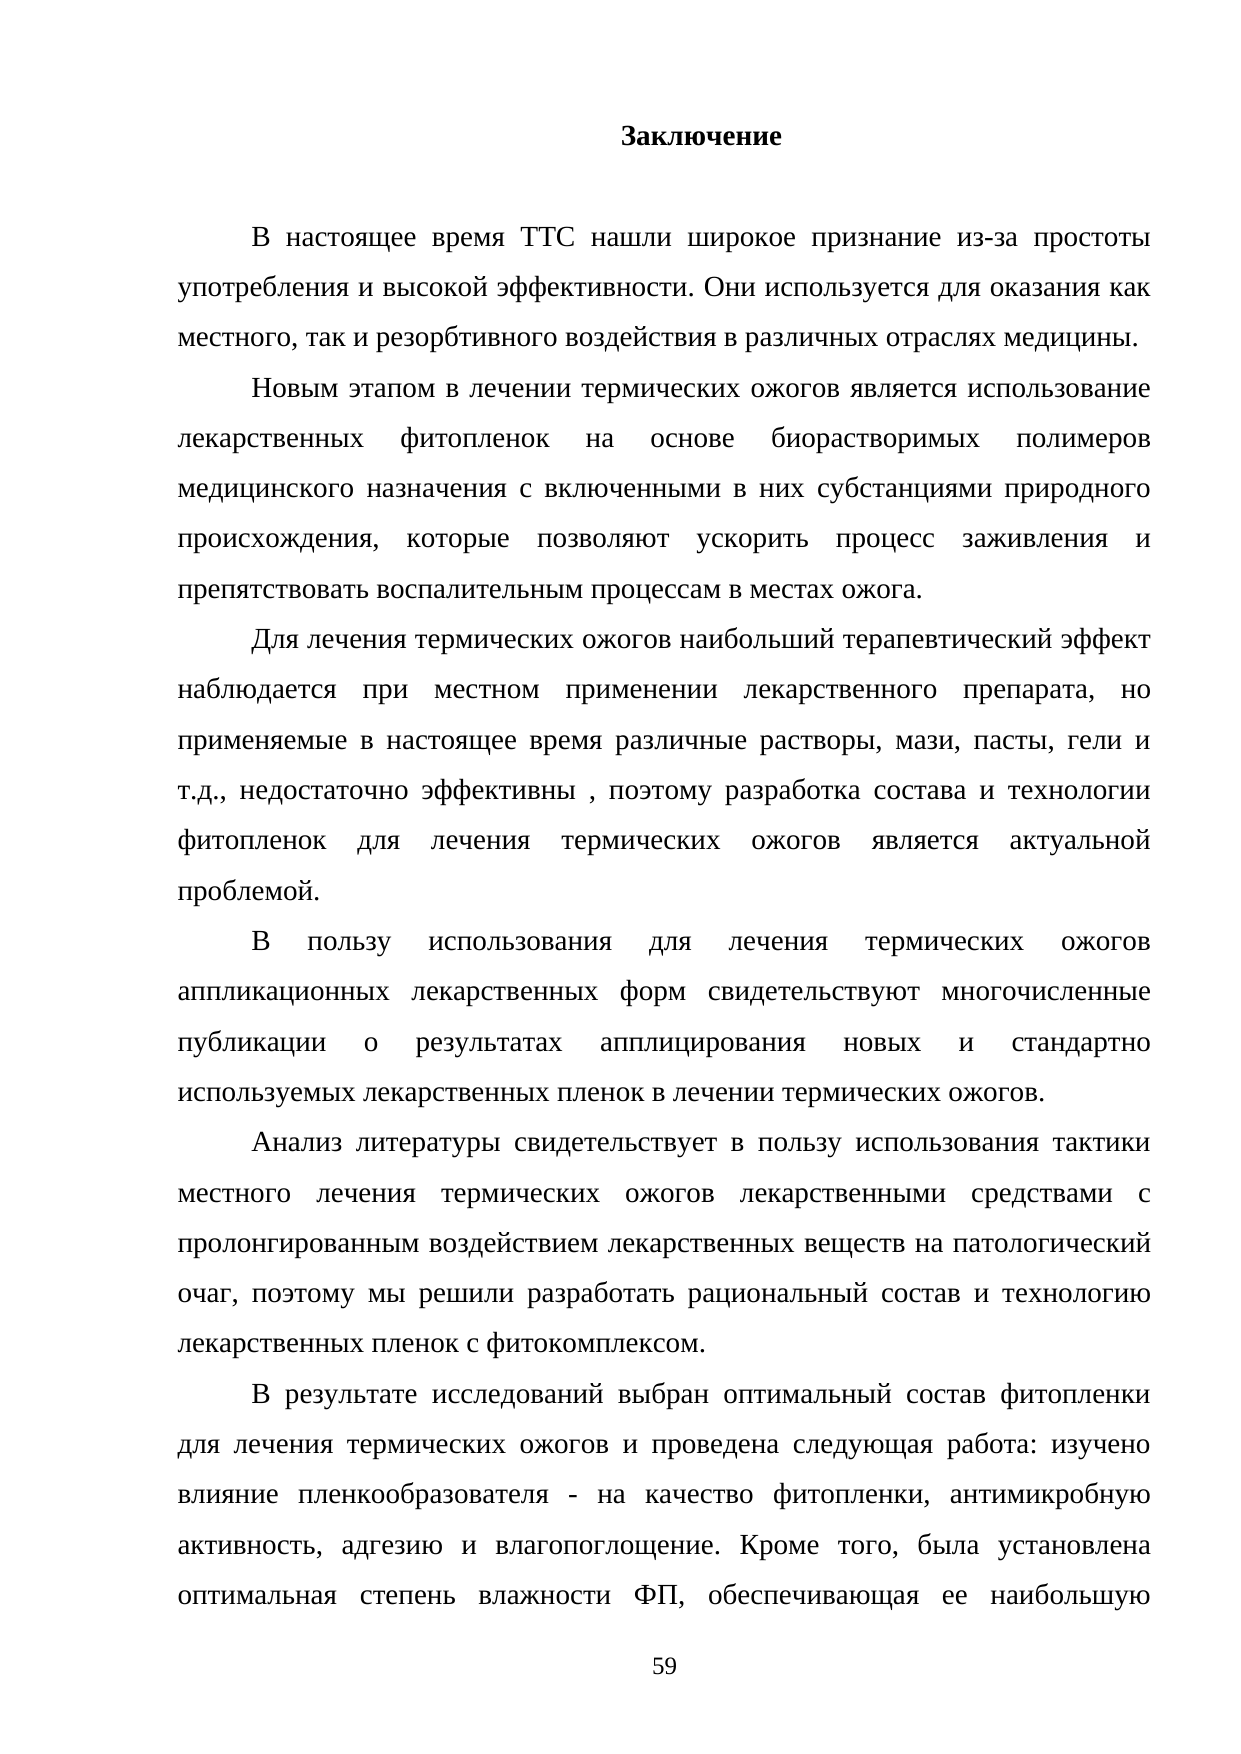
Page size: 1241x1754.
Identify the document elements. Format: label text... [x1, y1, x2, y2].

text Для лечения термических ожогов наибольший терапевтический эффект наблюдается при местном применении лекарственного препарата, но применяемые в настоящее время различные растворы, мази, пасты, гели и т.д., недостаточно эффективны , поэтому разработка состава и технологии фитопленок для лечения термических ожогов является актуальной проблемой. [177, 621, 1152, 906]
text Анализ литературы свидетельствует в пользу использования тактики местного лечения термических ожогов лекарственными средствами с пролонгированным воздействием лекарственных веществ на патологический очаг, поэтому мы решили разработать рациональный состав и технологию лекарственных пленок с фитокомплексом. [177, 1124, 1152, 1359]
text Заключение [177, 118, 1152, 152]
text В настоящее время ТТС нашли широкое признание из-за простоты употребления и высокой эффективности. Они используется для оказания как местного, так и резорбтивного воздействия в различных отраслях медицины. [177, 219, 1152, 353]
text Новым этапом в лечении термических ожогов является использование лекарственных фитопленок на основе биорастворимых полимеров медицинского назначения с включенными в них субстанциями природного происхождения, которые позволяют ускорить процесс заживления и препятствовать воспалительным процессам в местах ожога. [177, 370, 1152, 604]
text В пользу использования для лечения термических ожогов аппликационных лекарственных форм свидетельствуют многочисленные публикации о результатах апплицирования новых и стандартно используемых лекарственных пленок в лечении термических ожогов. [177, 923, 1152, 1108]
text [177, 1376, 1152, 1611]
